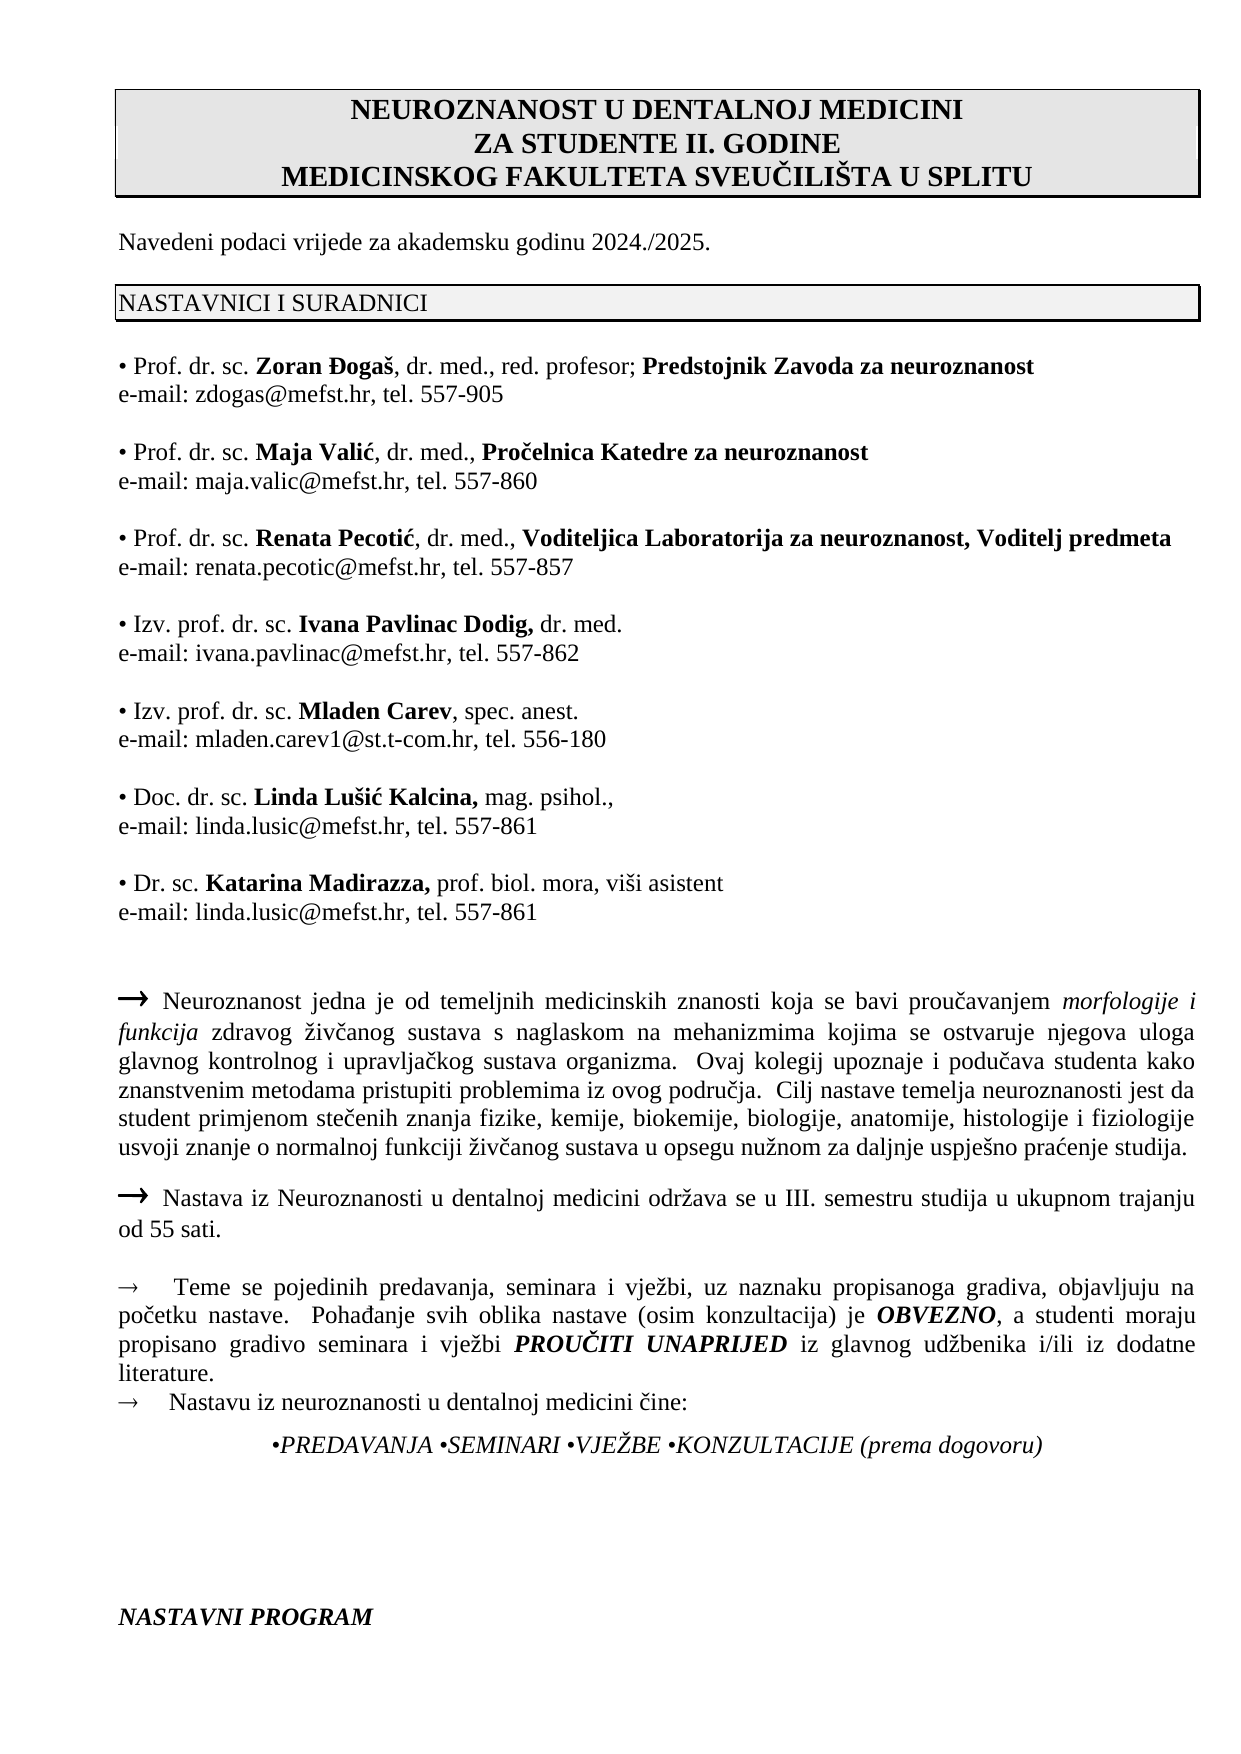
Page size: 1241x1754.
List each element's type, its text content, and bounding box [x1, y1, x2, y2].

subtitle NASTAVNI PROGRAM [118, 1602, 1196, 1631]
text • Prof. dr. sc. Renata Pecotić, dr. med., Voditeljica Laboratorija za neuroznanost, Voditelj predmeta [118, 523, 1196, 552]
list Teme se pojedinih predavanja, seminara i vježbi, uz naznaku propisanoga gradiva, objavljuju na početku nastave. Pohađanje svih oblika nastave (osim konzultacija) je obvezno, a studenti moraju propisano gradivo seminara i vježbi proučiti unaprijed iz glavnog udžbenika i/ili iz dodatne literature. [118, 1272, 1196, 1387]
text e-mail: renata.pecotic@mefst.hr, tel. 557-857 [118, 552, 1196, 581]
text Navedeni podaci vrijede za akademsku godinu 2024./2025. [118, 227, 1196, 256]
text ZA STUDENTE II. GODINE [118, 126, 1196, 156]
text • Prof. dr. sc. Maja Valić, dr. med., Pročelnica Katedre za neuroznanost [118, 437, 1196, 466]
text e-mail: ivana.pavlinac@mefst.hr, tel. 557-862 [118, 638, 1196, 667]
text e-mail: maja.valic@mefst.hr, tel. 557-860 [118, 466, 1196, 494]
text • Doc. dr. sc. Linda Lušić Kalcina, mag. psihol., [118, 782, 1196, 811]
text • Prof. dr. sc. Zoran Đogaš, dr. med., red. profesor; Predstojnik Zavoda za neuroznanost [118, 351, 1196, 379]
title NEUROZNANOST U DENTALNOJ MEDICINI [116, 90, 1198, 126]
text e-mail: zdogas@mefst.hr, tel. 557-905 [118, 379, 1196, 408]
text Neuroznanost jedna je od temeljnih medicinskih znanosti koja se bavi proučavanjem morfologije i funkcija zdravog živčanog sustava s naglaskom na mehanizmima kojima se ostvaruje njegova uloga glavnog kontrolnog i upravljačkog sustava organizma. Ovaj kolegij upoznaje i podučava studenta kako znanstvenim metodama pristupiti problemima iz ovog područja. Cilj nastave temelja neuroznanosti jest da student primjenom stečenih znanja fizike, kemije, biokemije, biologije, anatomije, histologije i fiziologije usvoji znanje o normalnoj funkciji živčanog sustava u opsegu nužnom za daljnje uspješno praćenje studija. [118, 983, 1196, 1161]
text e-mail: linda.lusic@mefst.hr, tel. 557-861 [118, 897, 1196, 926]
text •PREDAVANJA •SEMINARI •VJEŽBE •KONZULTACIJE (prema dogovoru) [118, 1430, 1196, 1459]
text e-mail: mladen.carev1@st.t-com.hr, tel. 556-180 [118, 724, 1196, 753]
text • Izv. prof. dr. sc. Mladen Carev, spec. anest. [118, 696, 1196, 724]
list Nastavu iz neuroznanosti u dentalnoj medicini čine: [118, 1387, 1196, 1416]
text e-mail: linda.lusic@mefst.hr, tel. 557-861 [118, 811, 1196, 839]
text Nastava iz Neuroznanosti u dentalnoj medicini održava se u III. semestru studija u ukupnom trajanju od 55 sati. [118, 1180, 1196, 1243]
text • Dr. sc. Katarina Madirazza, prof. biol. mora, viši asistent [118, 868, 1196, 897]
text NASTAVNICI I SURADNICI [116, 286, 1198, 319]
text • Izv. prof. dr. sc. Ivana Pavlinac Dodig, dr. med. [118, 609, 1196, 638]
text MEDICINSKOG FAKULTETA SVEUČILIŠTA U SPLITU [116, 156, 1198, 195]
